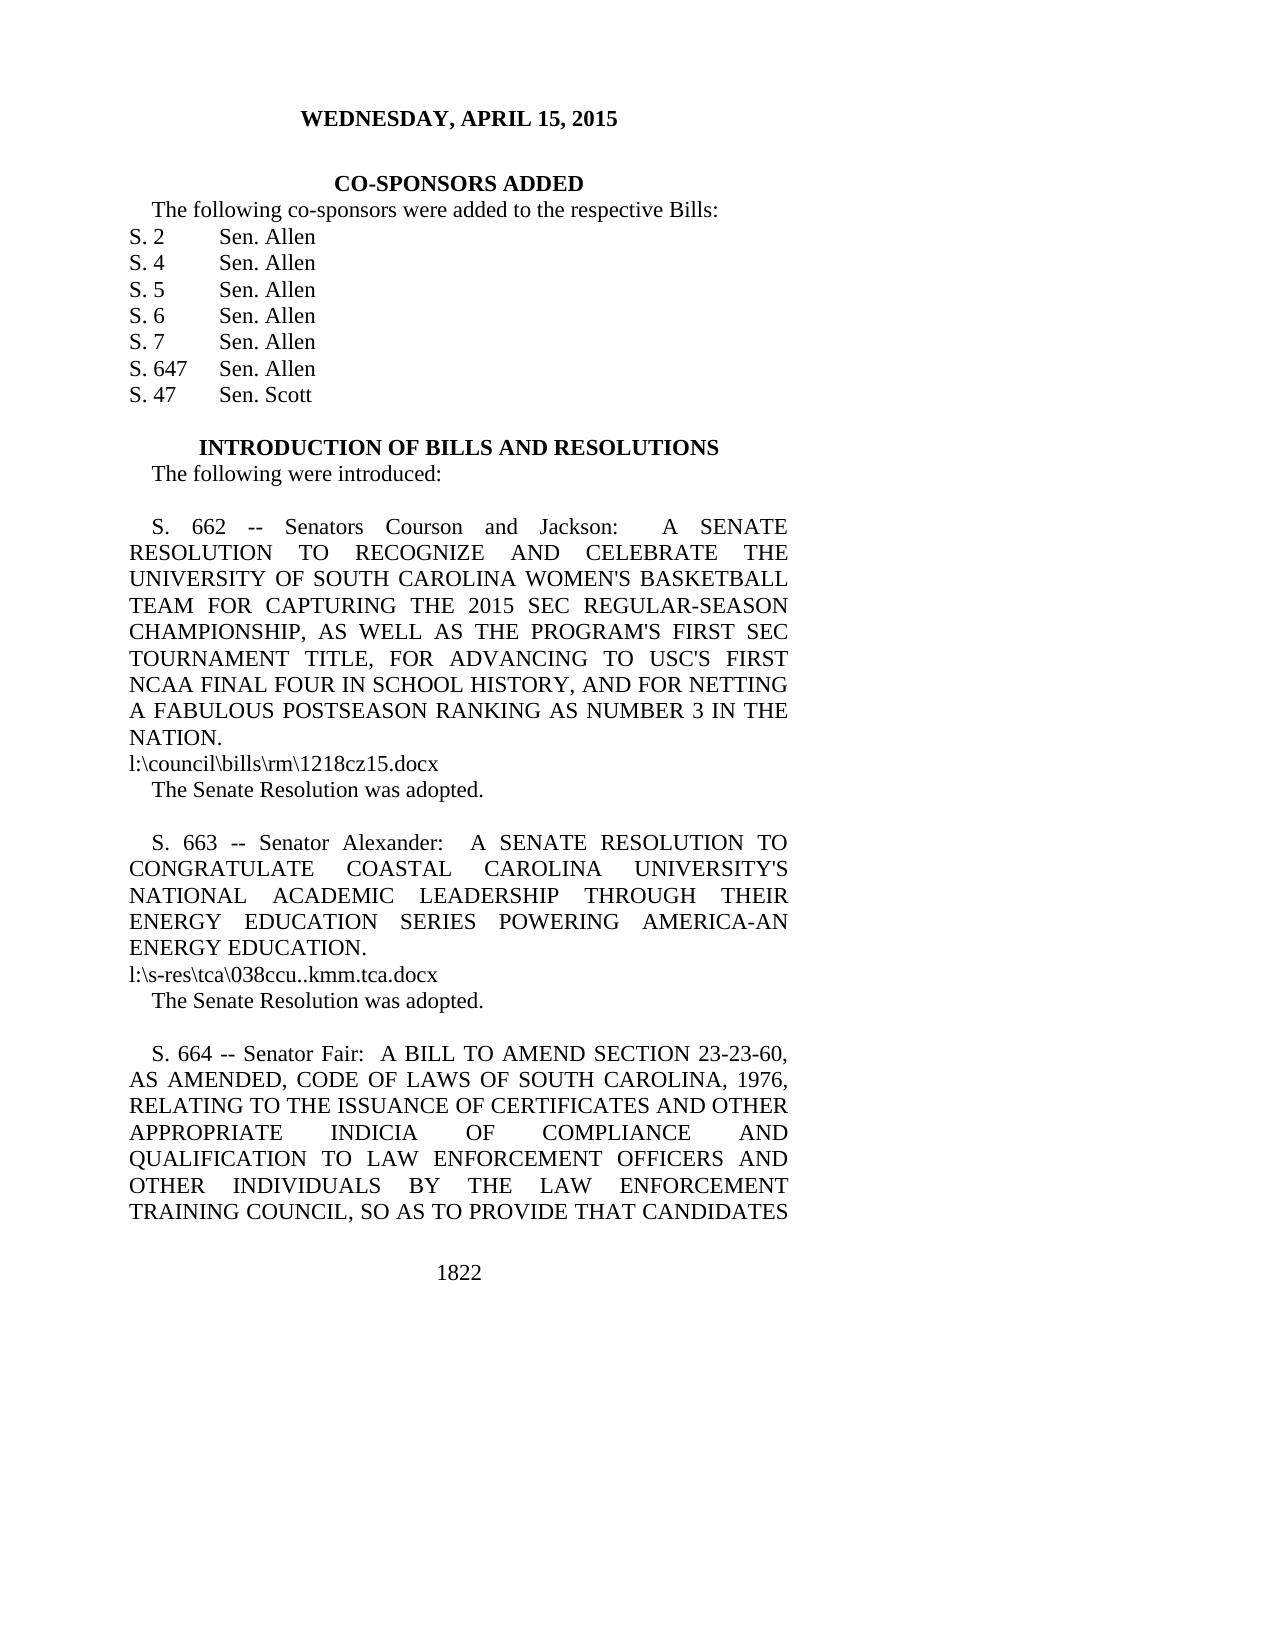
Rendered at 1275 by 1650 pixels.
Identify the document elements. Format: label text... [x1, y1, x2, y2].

text The Senate Resolution was adopted. [129, 776, 789, 803]
text S. 6 Sen. Allen [129, 302, 789, 328]
text l:\s-res\tca\038ccu..kmm.tca.docx [129, 961, 789, 987]
text CO-SPONSORS ADDED [129, 170, 789, 197]
text S. 663 -- Senator Alexander: A SENATE RESOLUTION TO CONGRATULATE COASTAL CAROLINA UNIVERSITY'S NATIONAL ACADEMIC LEADERSHIP THROUGH THEIR ENERGY EDUCATION SERIES POWERING AMERICA-AN ENERGY EDUCATION. [129, 829, 789, 961]
text l:\council\bills\rm\1218cz15.docx [129, 750, 789, 776]
text INTRODUCTION OF BILLS AND RESOLUTIONS [129, 434, 789, 460]
text S. 47 Sen. Scott [129, 381, 789, 407]
text The following were introduced: [129, 460, 789, 486]
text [129, 1040, 789, 1224]
text S. 7 Sen. Allen [129, 328, 789, 355]
text S. 2 Sen. Allen [129, 223, 789, 249]
text The following co-sponsors were added to the respective Bills: [129, 197, 789, 223]
text S. 5 Sen. Allen [129, 276, 789, 302]
text The Senate Resolution was adopted. [129, 987, 789, 1013]
text S. 4 Sen. Allen [129, 249, 789, 276]
text S. 662 -- Senators Courson and Jackson: A SENATE RESOLUTION TO RECOGNIZE AND CELEBRATE THE UNIVERSITY OF SOUTH CAROLINA WOMEN'S BASKETBALL TEAM FOR CAPTURING THE 2015 SEC REGULAR-SEASON CHAMPIONSHIP, AS WELL AS THE PROGRAM'S FIRST SEC TOURNAMENT TITLE, FOR ADVANCING TO USC'S FIRST NCAA FINAL FOUR IN SCHOOL HISTORY, AND FOR NETTING A FABULOUS POSTSEASON RANKING AS NUMBER 3 IN THE NATION. [129, 513, 789, 750]
text S. 647 Sen. Allen [129, 355, 789, 381]
